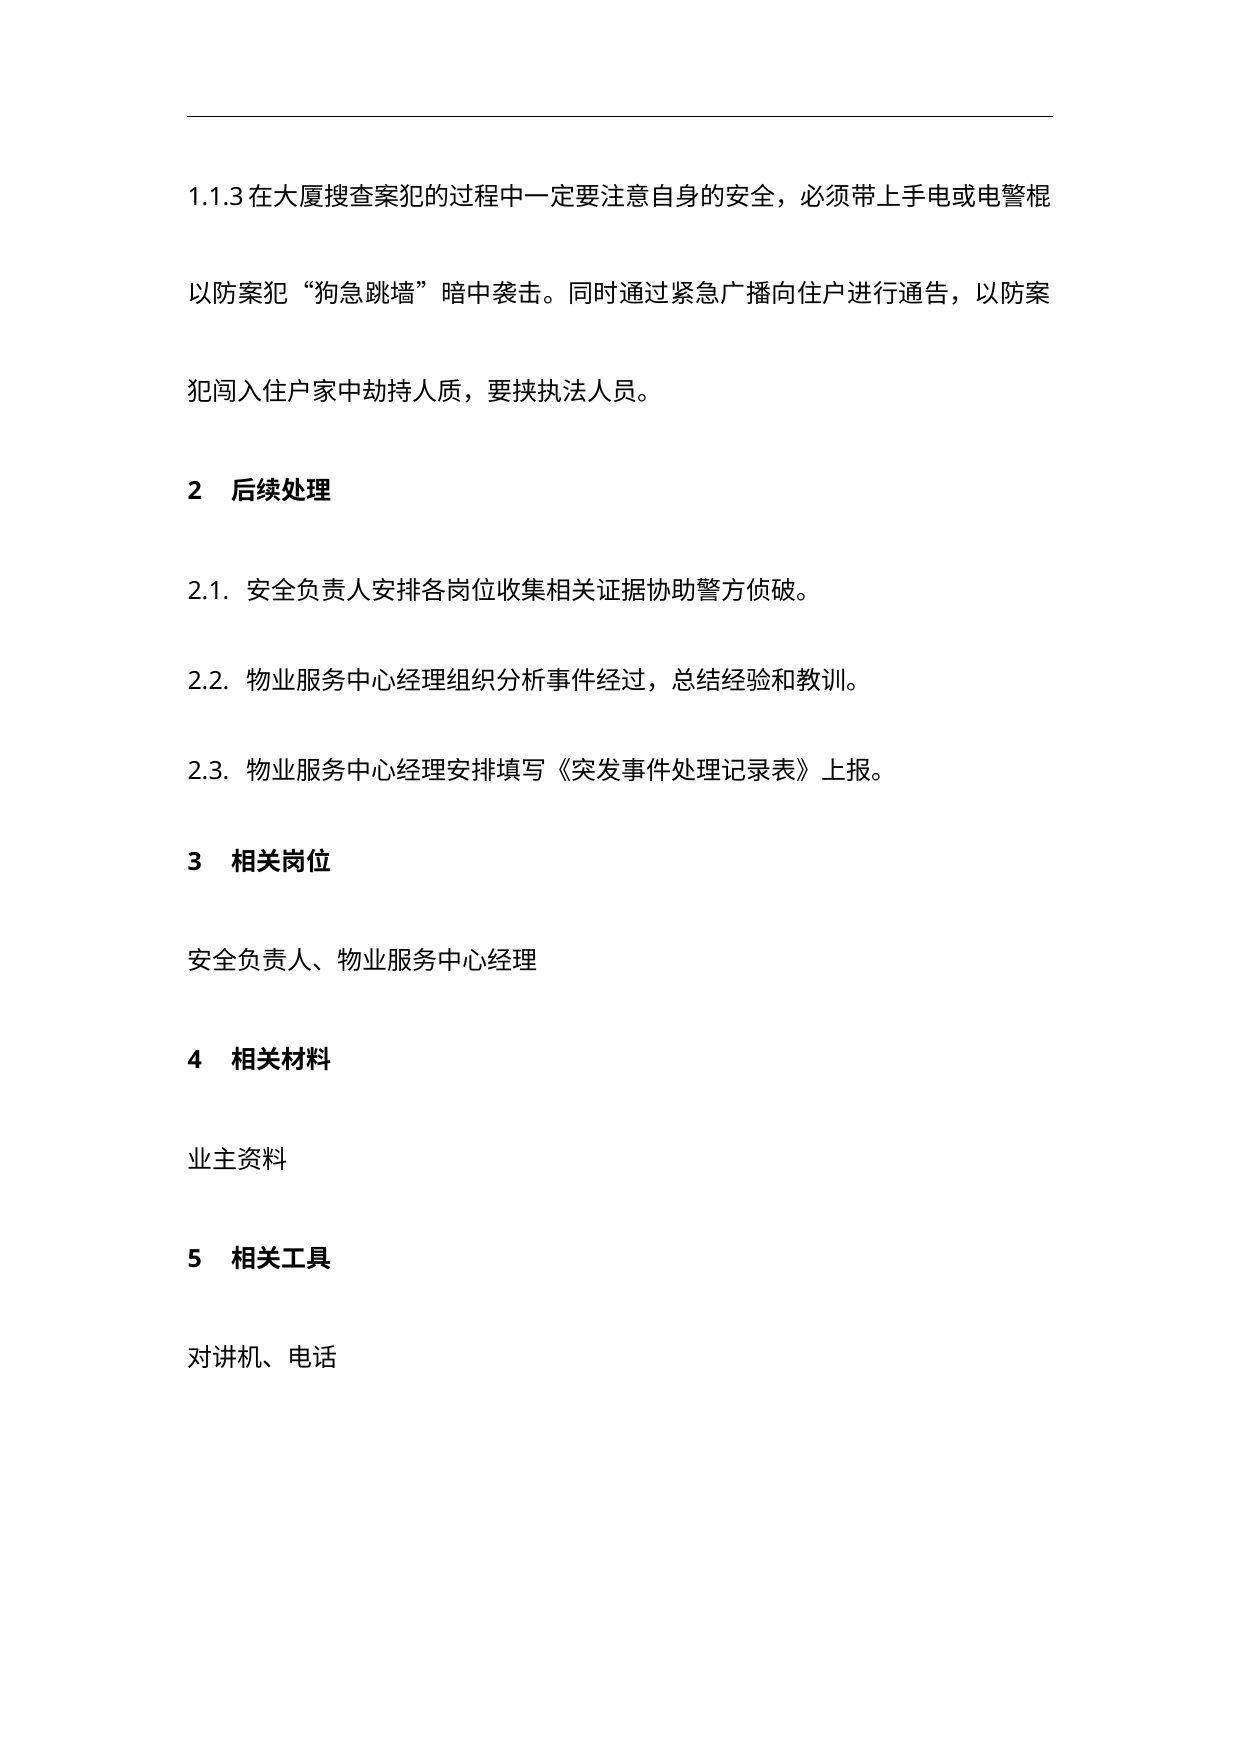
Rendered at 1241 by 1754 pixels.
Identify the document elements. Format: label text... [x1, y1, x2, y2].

text 1.1.3在大厦搜查案犯的过程中一定要注意自身的安全，必须带上手电或电警棍以防案犯“狗急跳墙”暗中袭击。同时通过紧急广播向住户进行通告，以防案犯闯入住户家中劫持人质，要挟执法人员。 [187, 162, 1053, 422]
list 物业服务中心经理安排填写《突发事件处理记录表》上报。 [187, 736, 1053, 801]
list 相关材料 [187, 1025, 1053, 1090]
list 相关工具 [187, 1224, 1053, 1289]
list 物业服务中心经理组织分析事件经过，总结经验和教训。 [187, 646, 1053, 711]
list 后续处理 [187, 456, 1053, 521]
text 对讲机、电话 [187, 1323, 1053, 1388]
list 相关岗位 [187, 827, 1053, 892]
text 业主资料 [187, 1125, 1053, 1190]
list 安全负责人安排各岗位收集相关证据协助警方侦破。 [187, 556, 1053, 621]
text 安全负责人、物业服务中心经理 [187, 926, 1053, 991]
